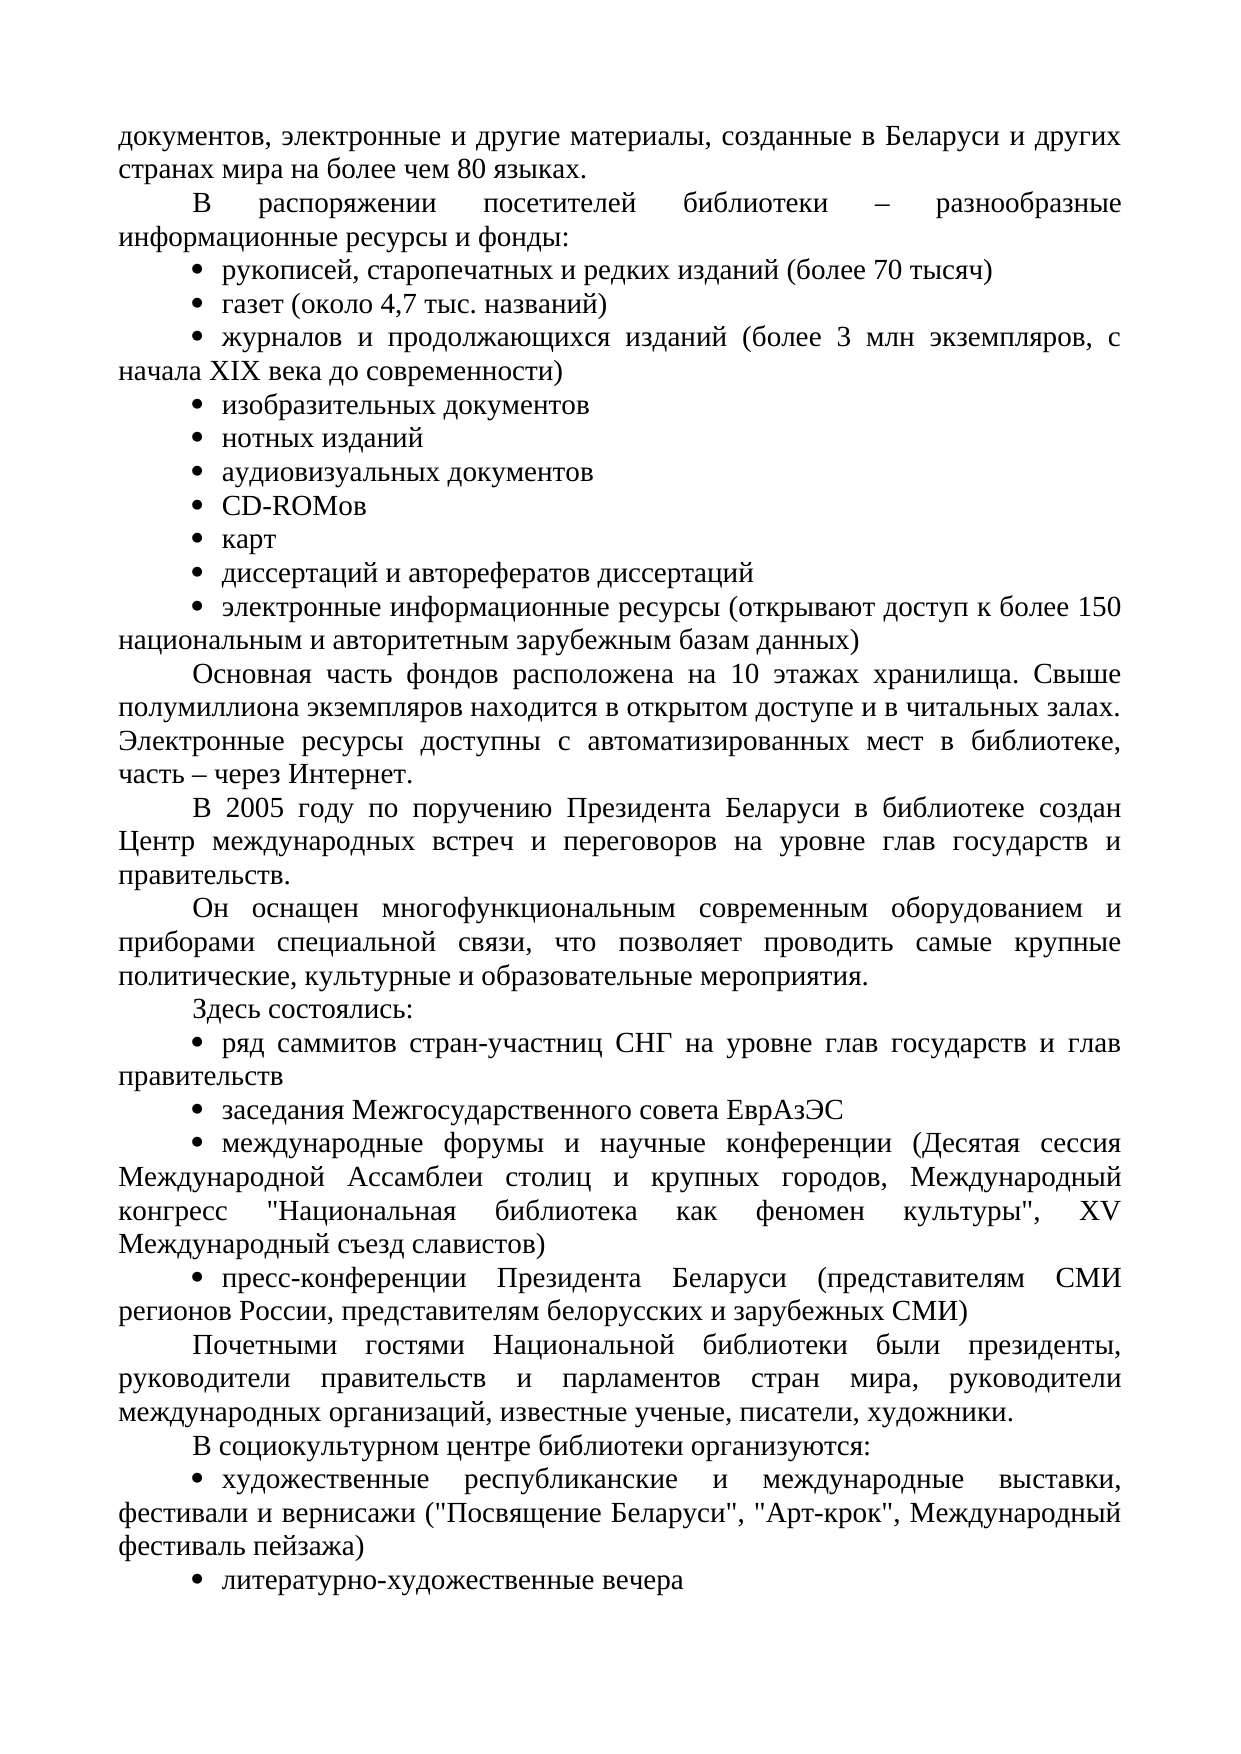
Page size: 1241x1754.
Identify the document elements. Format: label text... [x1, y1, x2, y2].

list ряд саммитов стран-участниц СНГ на уровне глав государств и глав правительств [118, 1025, 1122, 1092]
list журналов и продолжающихся изданий (более 3 млн экземпляров, с начала ХIХ века до современности) [118, 319, 1122, 387]
text Он оснащен многофункциональным современным оборудованием и приборами специальной связи, что позволяет проводить самые крупные политические, культурные и образовательные мероприятия. [118, 891, 1122, 991]
text Здесь состоялись: [118, 991, 1122, 1025]
text В распоряжении посетителей библиотеки – разнообразные информационные ресурсы и фонды: [118, 185, 1122, 252]
text В 2005 году по поручению Президента Беларуси в библиотеке создан Центр международных встреч и переговоров на уровне глав государств и правительств. [118, 790, 1122, 891]
list нотных изданий [118, 420, 1122, 454]
list электронные информационные ресурсы (открывают доступ к более 150 национальным и авторитетным зарубежным базам данных) [118, 589, 1122, 656]
list международные форумы и научные конференции (Десятая сессия Международной Ассамблеи столиц и крупных городов, Международный конгресс "Национальная библиотека как феномен культуры", XV Международный съезд славистов) [118, 1126, 1122, 1260]
text В социокультурном центре библиотеки организуются: [118, 1428, 1122, 1461]
list изобразительных документов [118, 387, 1122, 420]
list рукописей, старопечатных и редких изданий (более 70 тысяч) [118, 252, 1122, 286]
text Основная часть фондов расположена на 10 этажах хранилища. Свыше полумиллиона экземпляров находится в открытом доступе и в читальных залах. Электронные ресурсы доступны с автоматизированных мест в библиотеке, часть – через Интернет. [118, 656, 1122, 790]
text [118, 118, 1122, 185]
list литературно-художественные вечера [118, 1562, 1122, 1596]
list диссертаций и авторефератов диссертаций [118, 555, 1122, 589]
list газет (около 4,7 тыс. названий) [118, 286, 1122, 319]
text Почетными гостями Национальной библиотеки были президенты, руководители правительств и парламентов стран мира, руководители международных организаций, известные ученые, писатели, художники. [118, 1327, 1122, 1428]
list заседания Межгосударственного совета ЕврАзЭС [118, 1092, 1122, 1126]
list CD-ROMов [118, 488, 1122, 521]
list художественные республиканские и международные выставки, фестивали и вернисажи ("Посвящение Беларуси", "Арт-крок", Международный фестиваль пейзажа) [118, 1461, 1122, 1562]
list пресс-конференции Президента Беларуси (представителям СМИ регионов России, представителям белорусских и зарубежных СМИ) [118, 1260, 1122, 1327]
list аудиовизуальных документов [118, 454, 1122, 488]
list карт [118, 521, 1122, 555]
